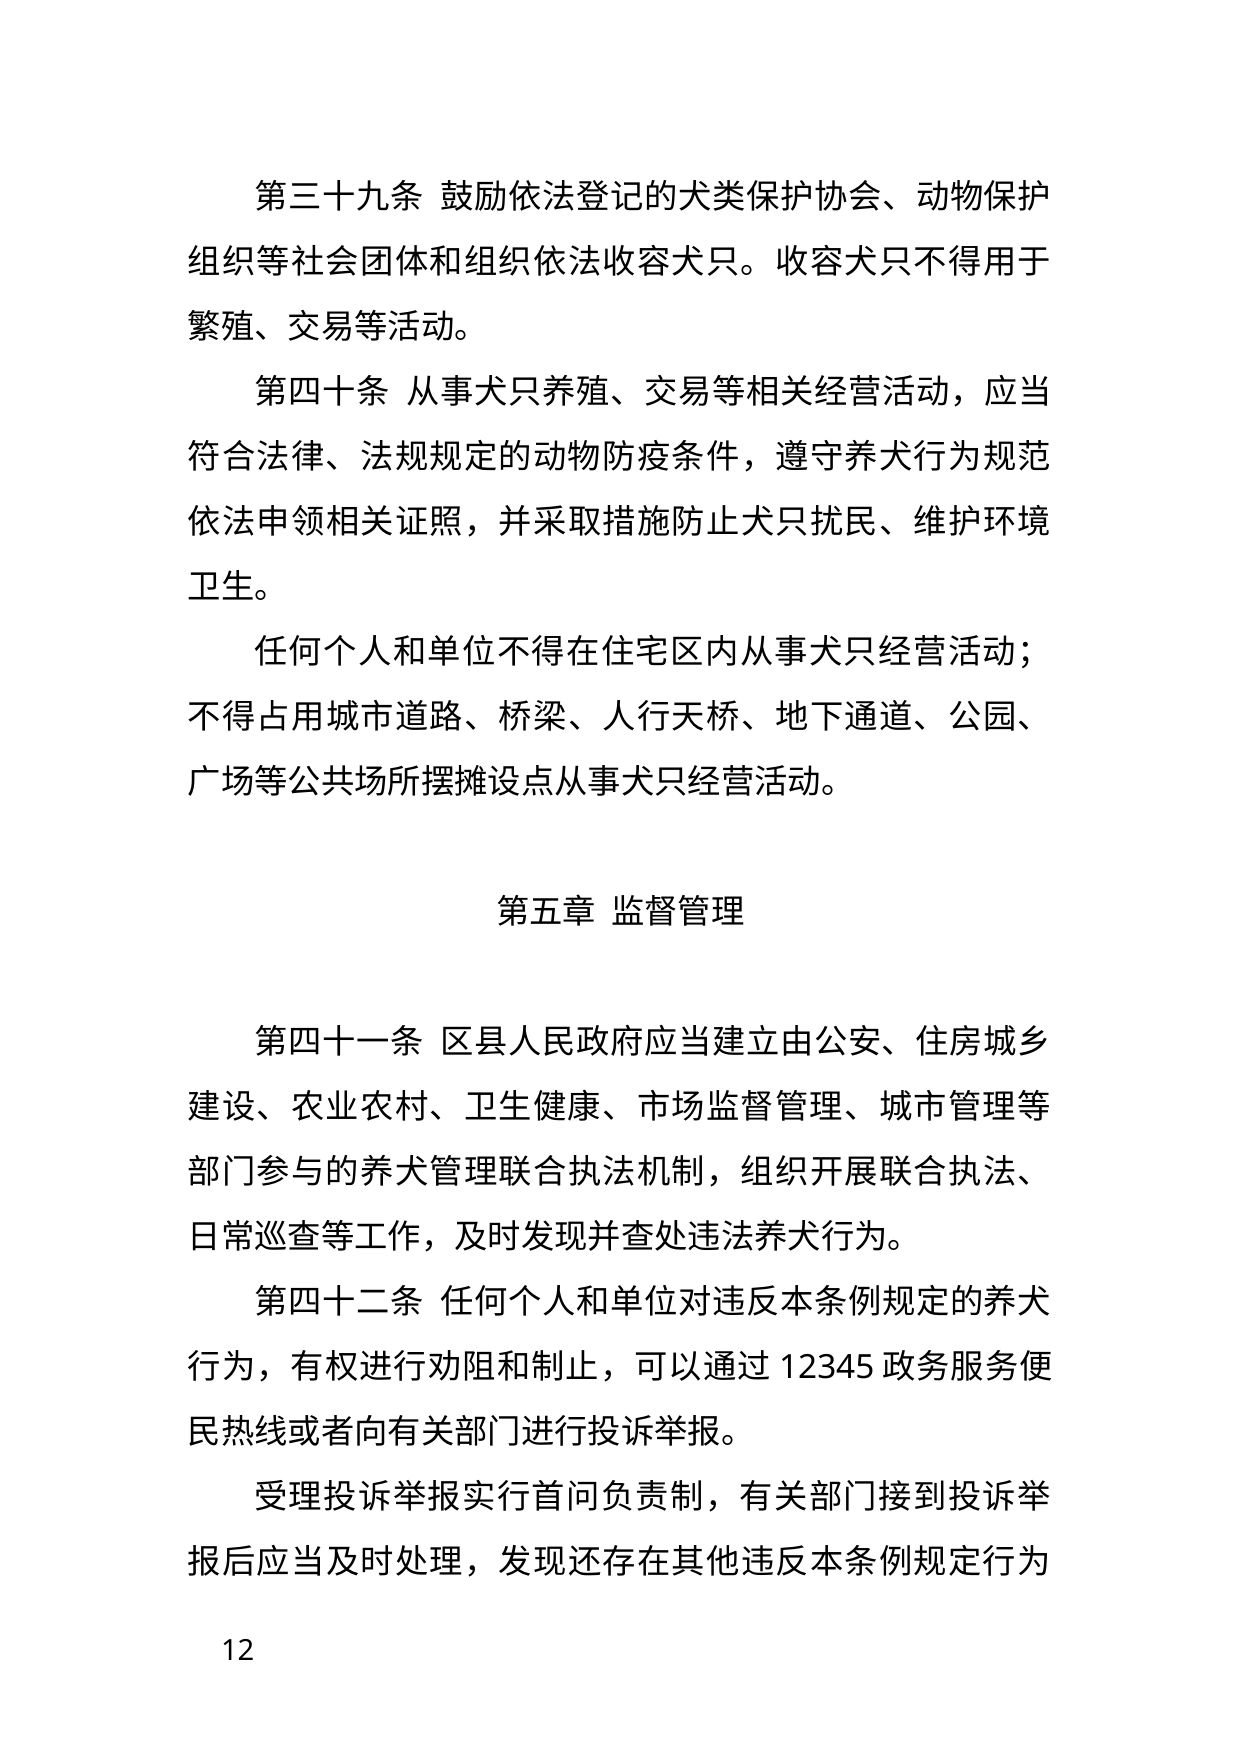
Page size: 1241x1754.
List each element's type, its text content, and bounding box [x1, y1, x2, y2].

text 第四十一条 区县人民政府应当建立由公安、住房城乡建设、农业农村、卫生健康、市场监督管理、城市管理等部门参与的养犬管理联合执法机制，组织开展联合执法、日常巡查等工作，及时发现并查处违法养犬行为。 [187, 1007, 1053, 1267]
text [187, 1462, 1053, 1592]
text 第五章 监督管理 [187, 877, 1053, 942]
text 第四十条 从事犬只养殖、交易等相关经营活动，应当符合法律、法规规定的动物防疫条件，遵守养犬行为规范，依法申领相关证照，并采取措施防止犬只扰民、维护环境卫生。 [187, 357, 1053, 617]
text 第四十二条 任何个人和单位对违反本条例规定的养犬行为，有权进行劝阻和制止，可以通过12345政务服务便民热线或者向有关部门进行投诉举报。 [187, 1267, 1053, 1462]
text 第三十九条 鼓励依法登记的犬类保护协会、动物保护组织等社会团体和组织依法收容犬只。收容犬只不得用于繁殖、交易等活动。 [187, 162, 1053, 357]
text 任何个人和单位不得在住宅区内从事犬只经营活动；不得占用城市道路、桥梁、人行天桥、地下通道、公园、广场等公共场所摆摊设点从事犬只经营活动。 [187, 617, 1053, 812]
